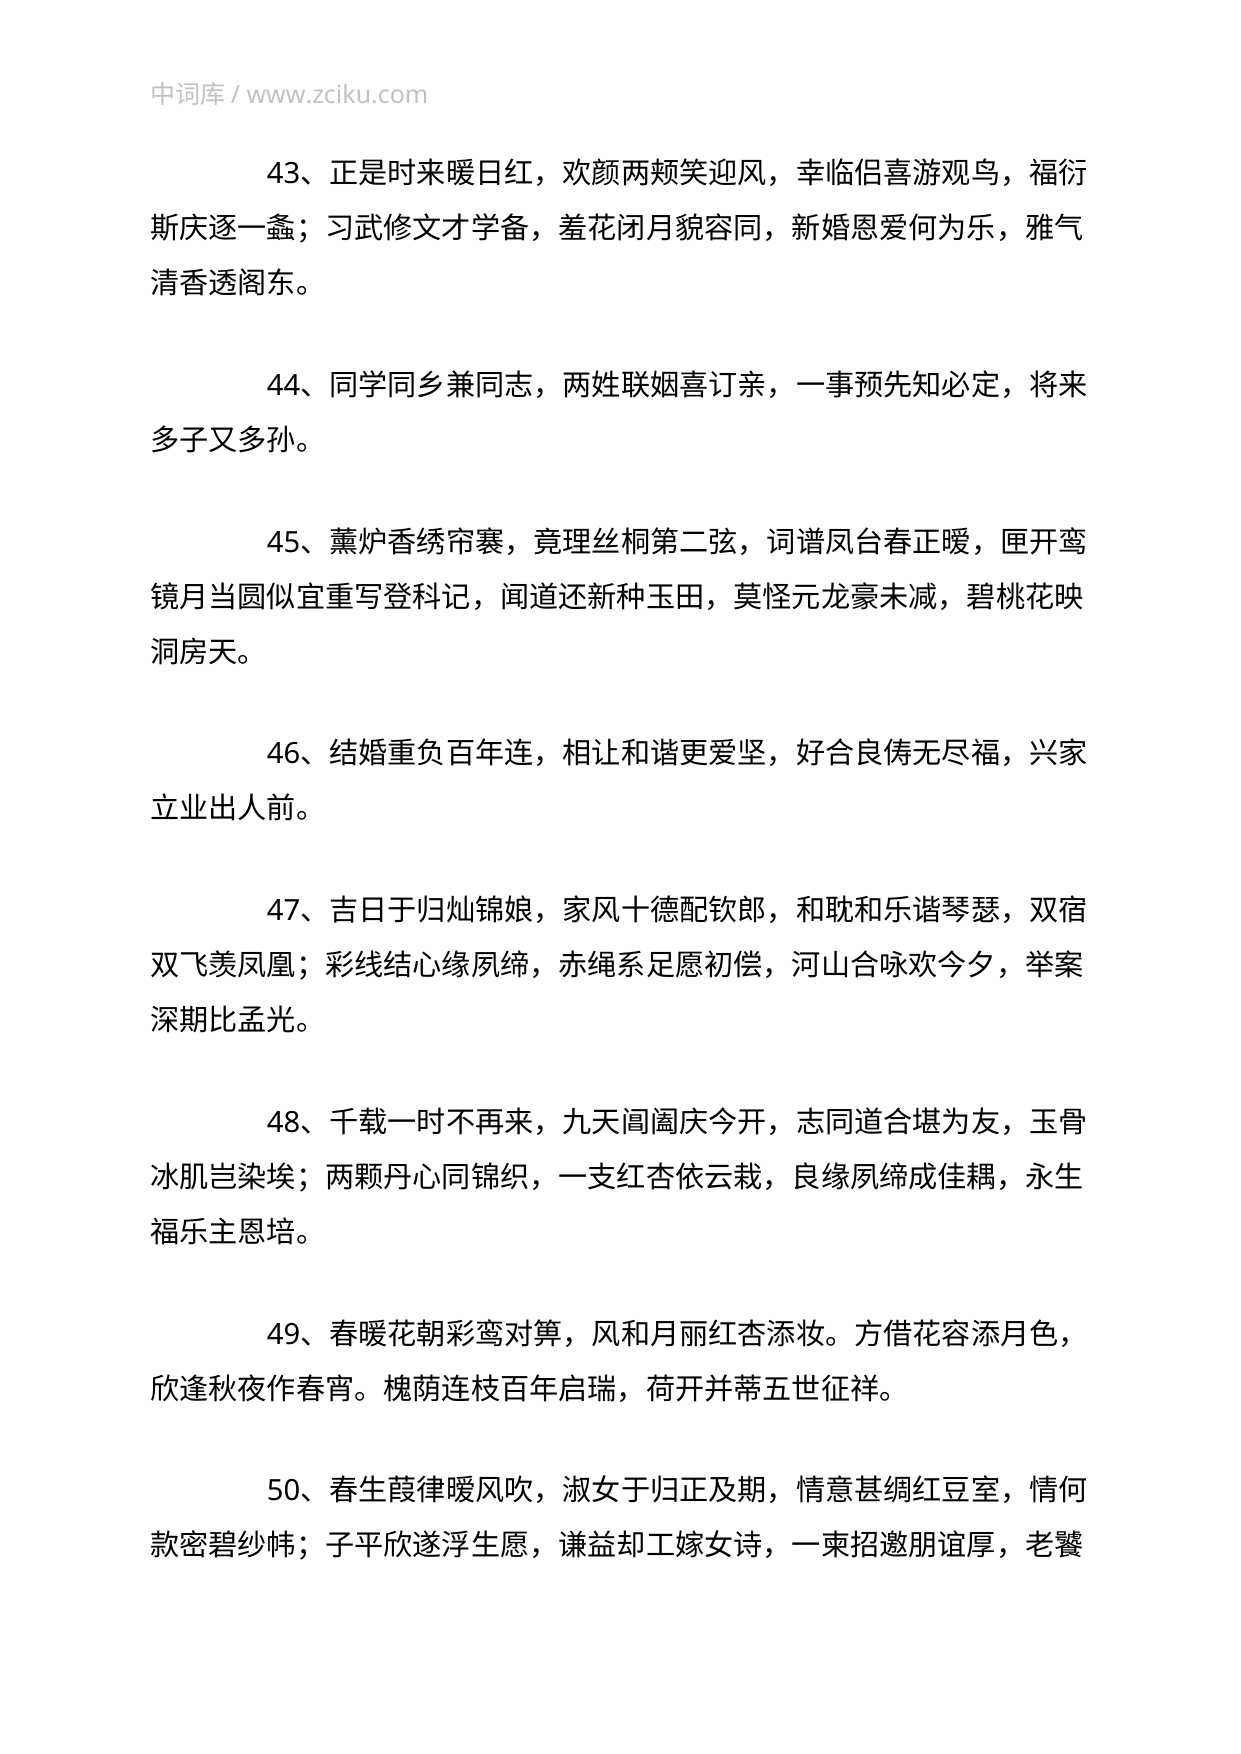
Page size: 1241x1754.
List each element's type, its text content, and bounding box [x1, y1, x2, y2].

text 44、同学同乡兼同志，两姓联姻喜订亲，一事预先知必定，将来多子又多孙。 [150, 362, 1090, 459]
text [150, 1467, 1090, 1564]
text 48、千载一时不再来，九天阊阖庆今开，志同道合堪为友，玉骨冰肌岂染埃；两颗丹心同锦织，一支红杏依云栽，良缘夙缔成佳耦，永生福乐主恩培。 [150, 1098, 1090, 1251]
text 45、薰炉香绣帘褰，竟理丝桐第二弦，词谱凤台春正暧，匣开鸾镜月当圆似宜重写登科记，闻道还新种玉田，莫怪元龙豪未减，碧桃花映洞房天。 [150, 518, 1090, 671]
text 46、结婚重负百年连，相让和谐更爱坚，好合良俦无尽福，兴家立业出人前。 [150, 730, 1090, 827]
text 43、正是时来暖日红，欢颜两颊笑迎风，幸临侣喜游观鸟，福衍斯庆逐一螽；习武修文才学备，羞花闭月貌容同，新婚恩爱何为乐，雅气清香透阁东。 [150, 150, 1090, 302]
text 49、春暖花朝彩鸾对箅，风和月丽红杏添妆。方借花容添月色，欣逢秋夜作春宵。槐荫连枝百年启瑞，荷开并蒂五世征祥。 [150, 1310, 1090, 1407]
text 47、吉日于归灿锦娘，家风十德配钦郎，和耽和乐谐琴瑟，双宿双飞羡凤凰；彩线结心缘夙缔，赤绳系足愿初偿，河山合咏欢今夕，举案深期比孟光。 [150, 887, 1090, 1039]
